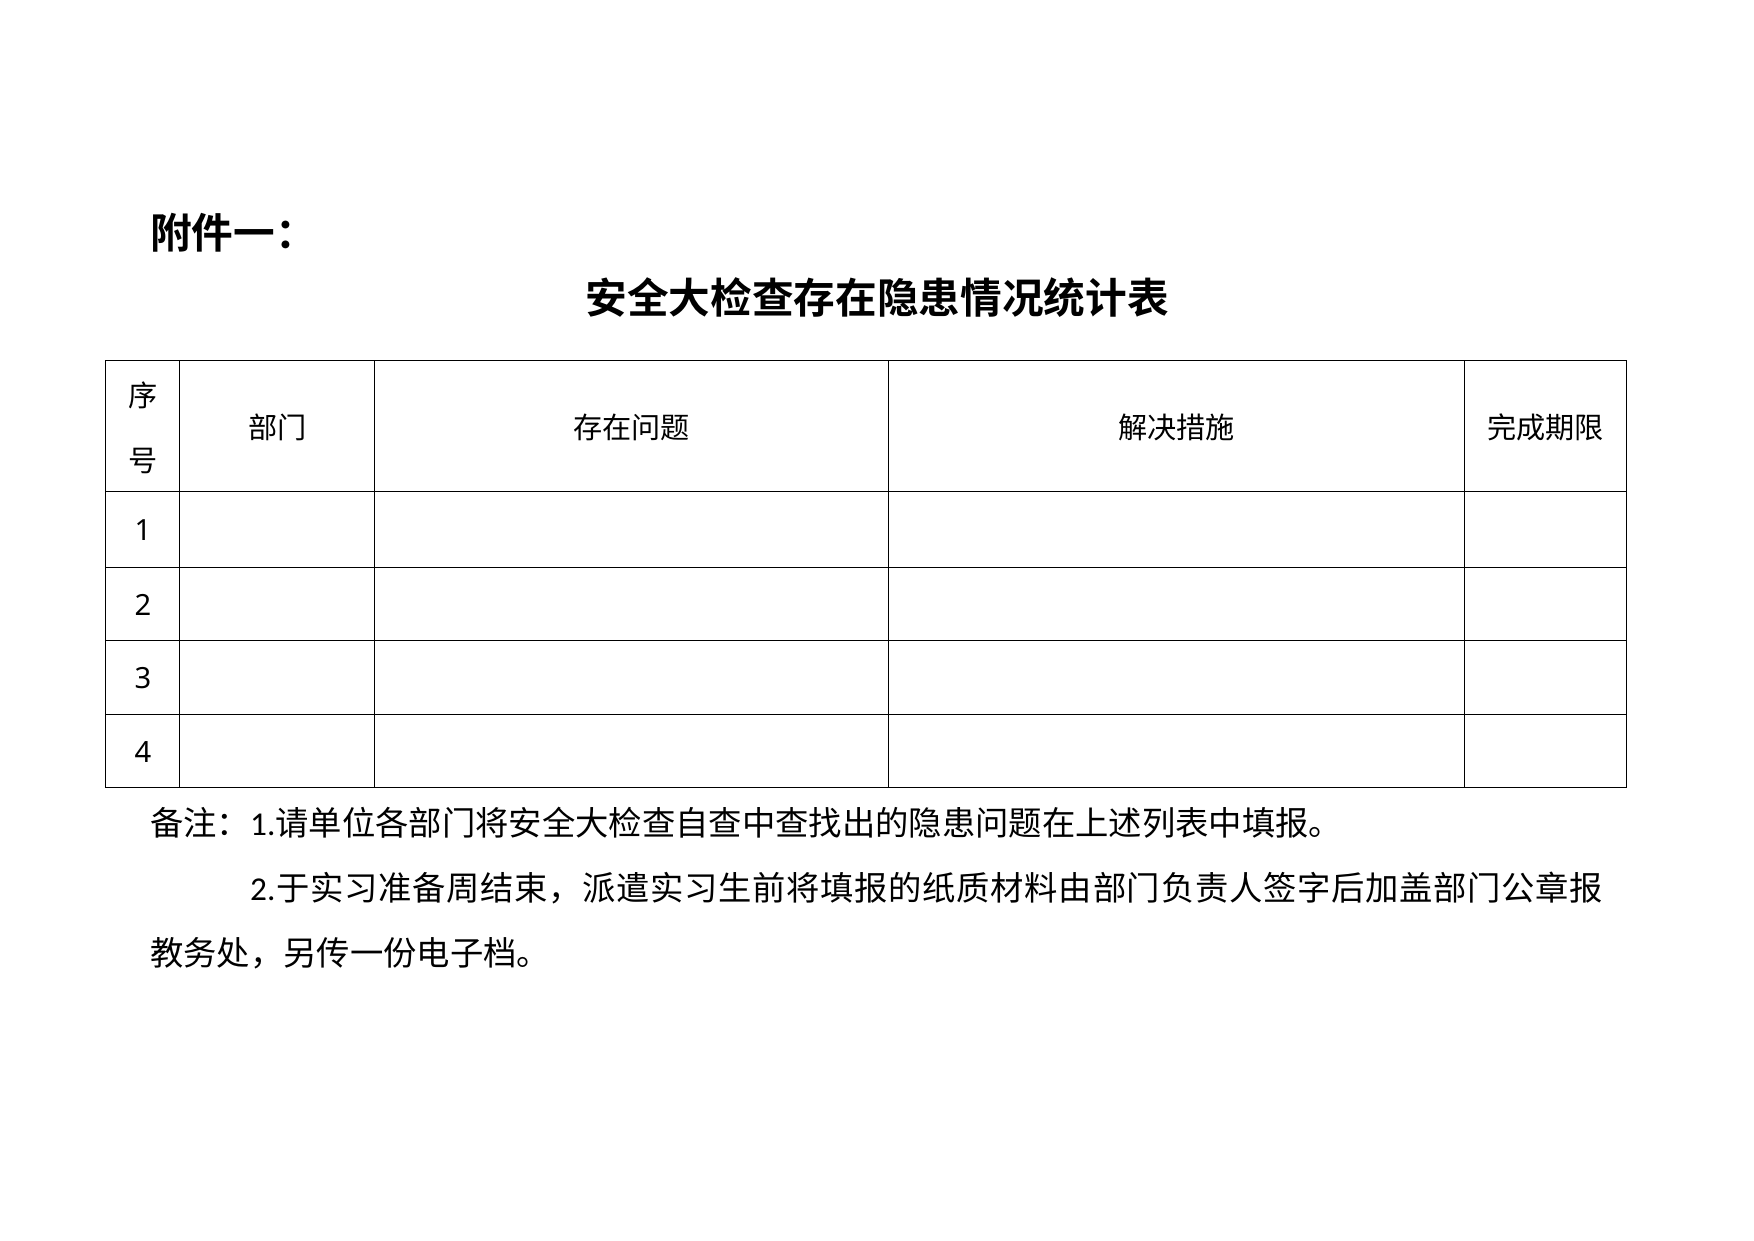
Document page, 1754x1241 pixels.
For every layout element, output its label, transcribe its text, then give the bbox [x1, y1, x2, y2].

table_cell [180, 715, 374, 787]
table_cell [1465, 492, 1626, 567]
table_cell 2 [106, 568, 179, 640]
table_cell 1 [106, 492, 179, 567]
table_header 完成期限 [1465, 361, 1626, 491]
table_header 存在问题 [375, 361, 888, 491]
text 附件一： [150, 198, 1604, 263]
text 备注：1.请单位各部门将安全大检查自查中查找出的隐患问题在上述列表中填报。 [150, 788, 1604, 853]
table_cell [375, 492, 888, 567]
table_cell [889, 492, 1464, 567]
table_cell [375, 641, 888, 714]
table_cell [180, 568, 374, 640]
table_cell [889, 715, 1464, 787]
table_cell [889, 641, 1464, 714]
table_cell [889, 568, 1464, 640]
table_header 解决措施 [889, 361, 1464, 491]
table_cell [180, 641, 374, 714]
table_header 序号 [106, 361, 179, 491]
table_cell [180, 492, 374, 567]
table_cell [375, 715, 888, 787]
table_cell [375, 568, 888, 640]
table_cell [1465, 715, 1626, 787]
text 安全大检查存在隐患情况统计表 [150, 263, 1604, 328]
table_cell 3 [106, 641, 179, 714]
text 2.于实习准备周结束，派遣实习生前将填报的纸质材料由部门负责人签字后加盖部门公章报教务处，另传一份电子档。 [150, 853, 1604, 983]
table_cell [1465, 568, 1626, 640]
table_cell [1465, 641, 1626, 714]
table_cell 4 [106, 715, 179, 787]
table_header 部门 [180, 361, 374, 491]
